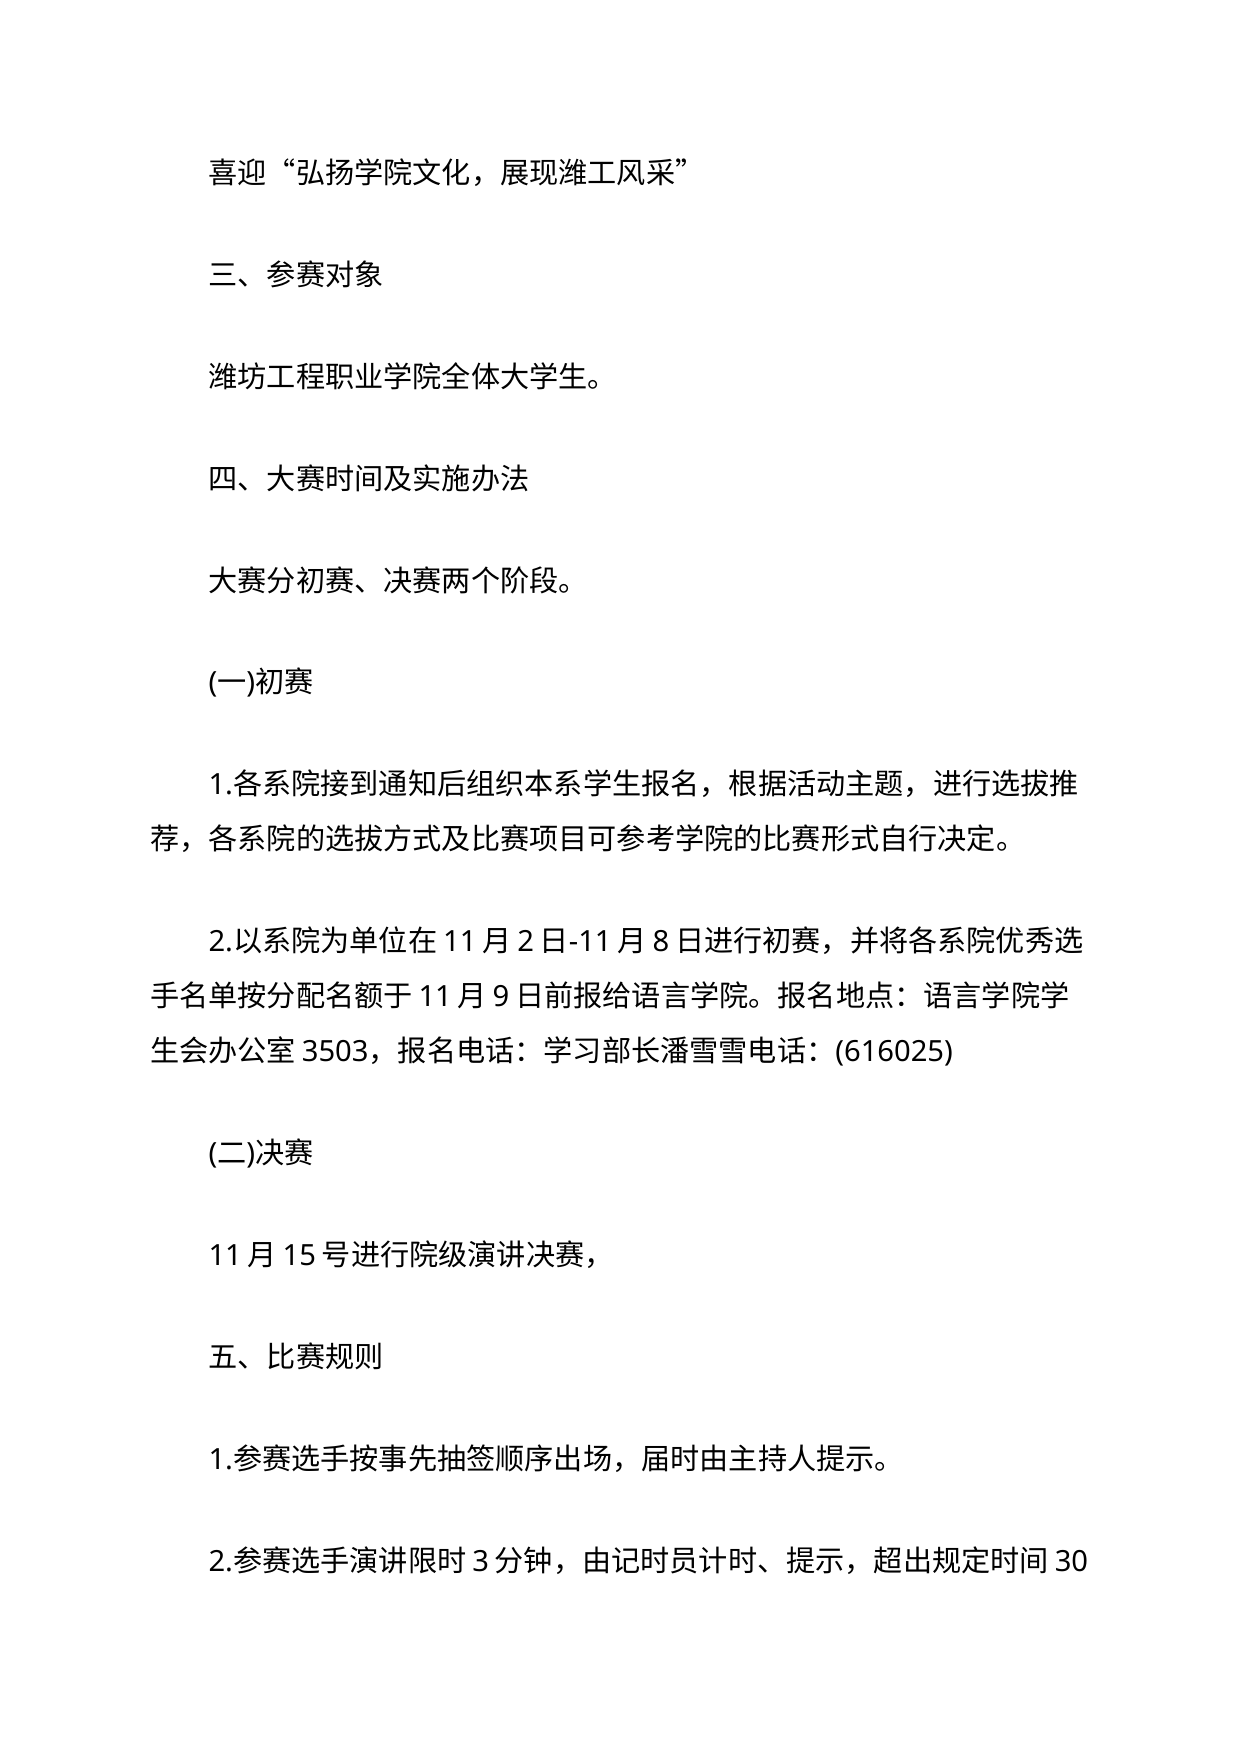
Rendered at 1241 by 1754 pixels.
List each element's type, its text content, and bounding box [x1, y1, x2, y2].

text 潍坊工程职业学院全体大学生。 [150, 353, 1090, 396]
text (一)初赛 [150, 659, 1090, 701]
text 11月15号进行院级演讲决赛， [150, 1232, 1090, 1274]
text 1.参赛选手按事先抽签顺序出场，届时由主持人提示。 [150, 1435, 1090, 1478]
text 五、比赛规则 [150, 1333, 1090, 1376]
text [150, 1537, 1090, 1580]
text 1.各系院接到通知后组织本系学生报名，根据活动主题，进行选拔推荐，各系院的选拔方式及比赛项目可参考学院的比赛形式自行决定。 [150, 761, 1090, 858]
text 大赛分初赛、决赛两个阶段。 [150, 557, 1090, 599]
text 四、大赛时间及实施办法 [150, 455, 1090, 498]
text 喜迎“弘扬学院文化，展现潍工风采” [150, 150, 1090, 192]
text 2.以系院为单位在11月2日-11月8日进行初赛，并将各系院优秀选手名单按分配名额于11月9日前报给语言学院。报名地点：语言学院学生会办公室3503，报名电话：学习部长潘雪雪电话：(616025) [150, 918, 1090, 1070]
text 三、参赛对象 [150, 252, 1090, 294]
text (二)决赛 [150, 1129, 1090, 1172]
